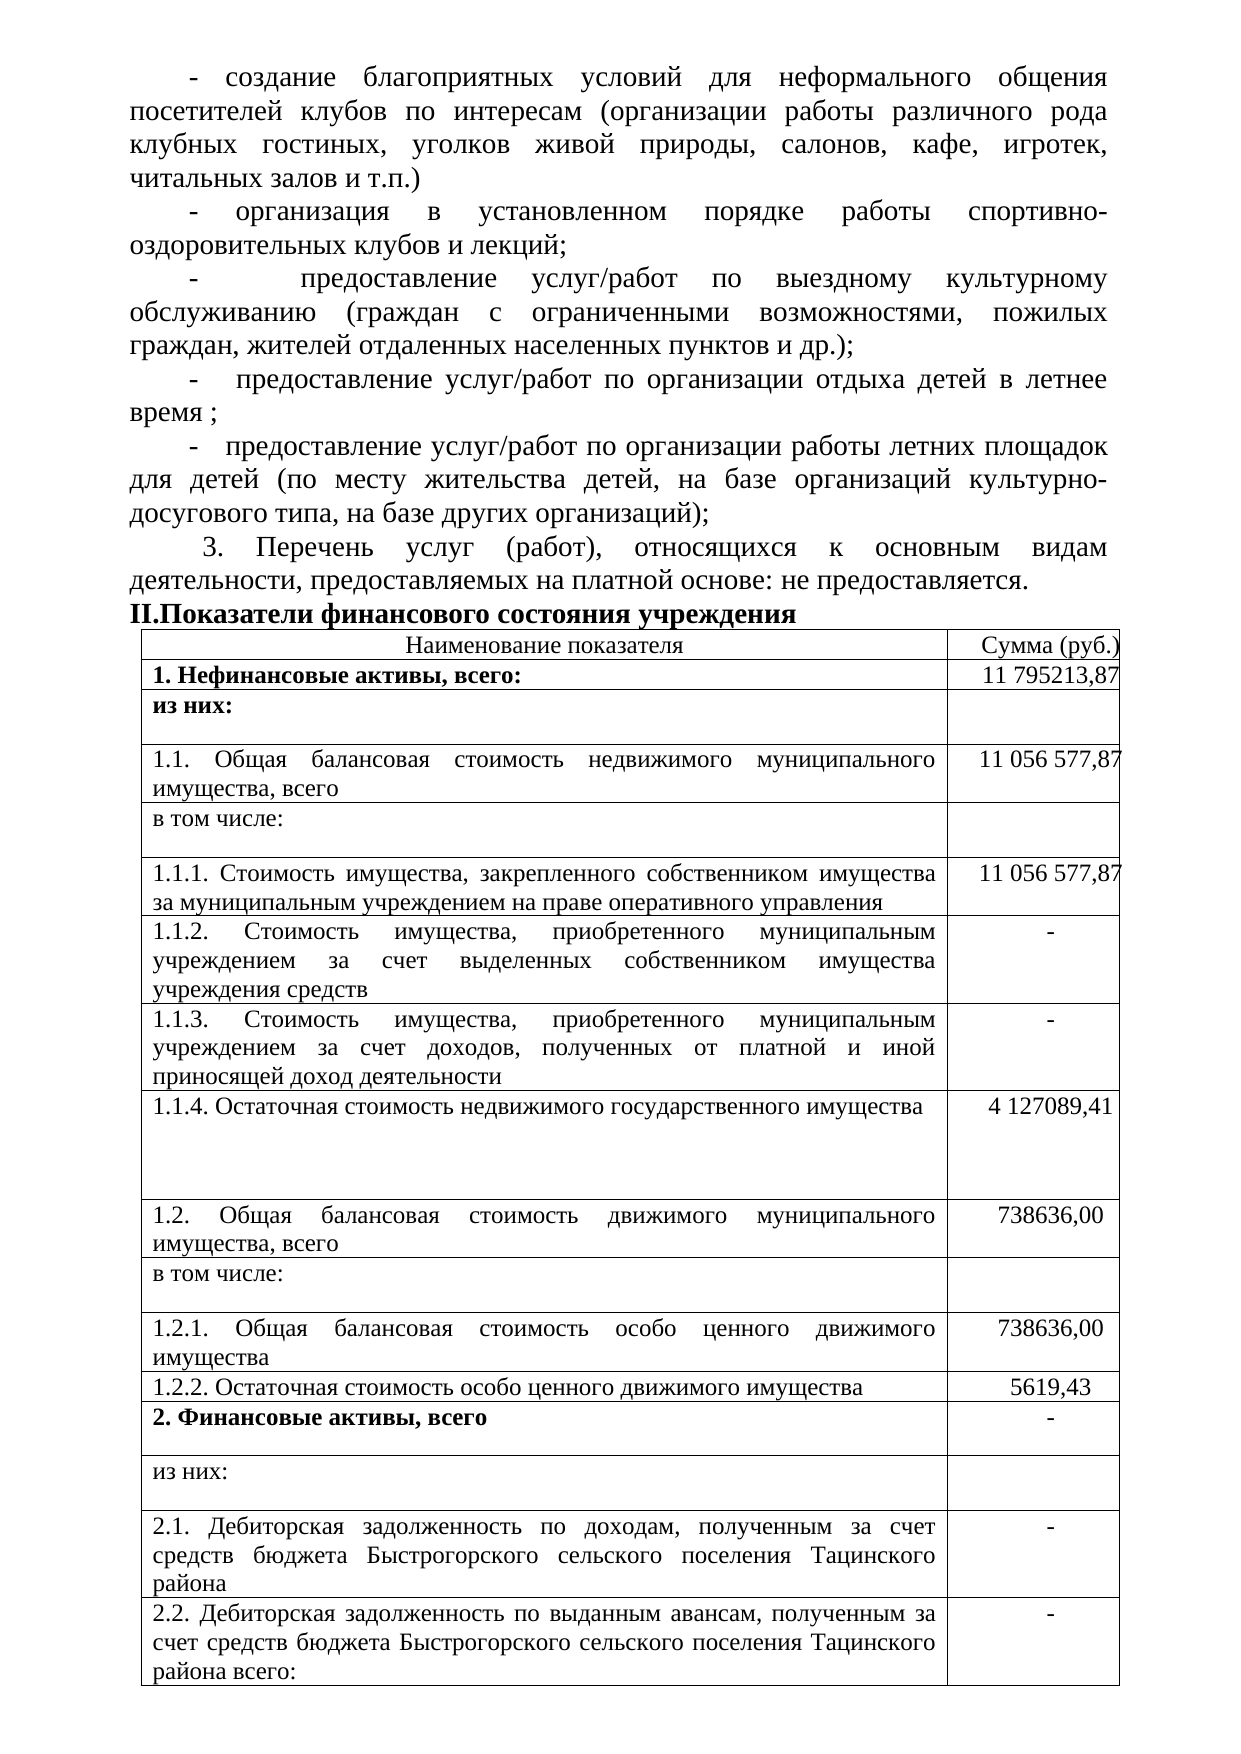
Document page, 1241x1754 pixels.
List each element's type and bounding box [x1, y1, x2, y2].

table_header [118, 59, 1120, 1686]
